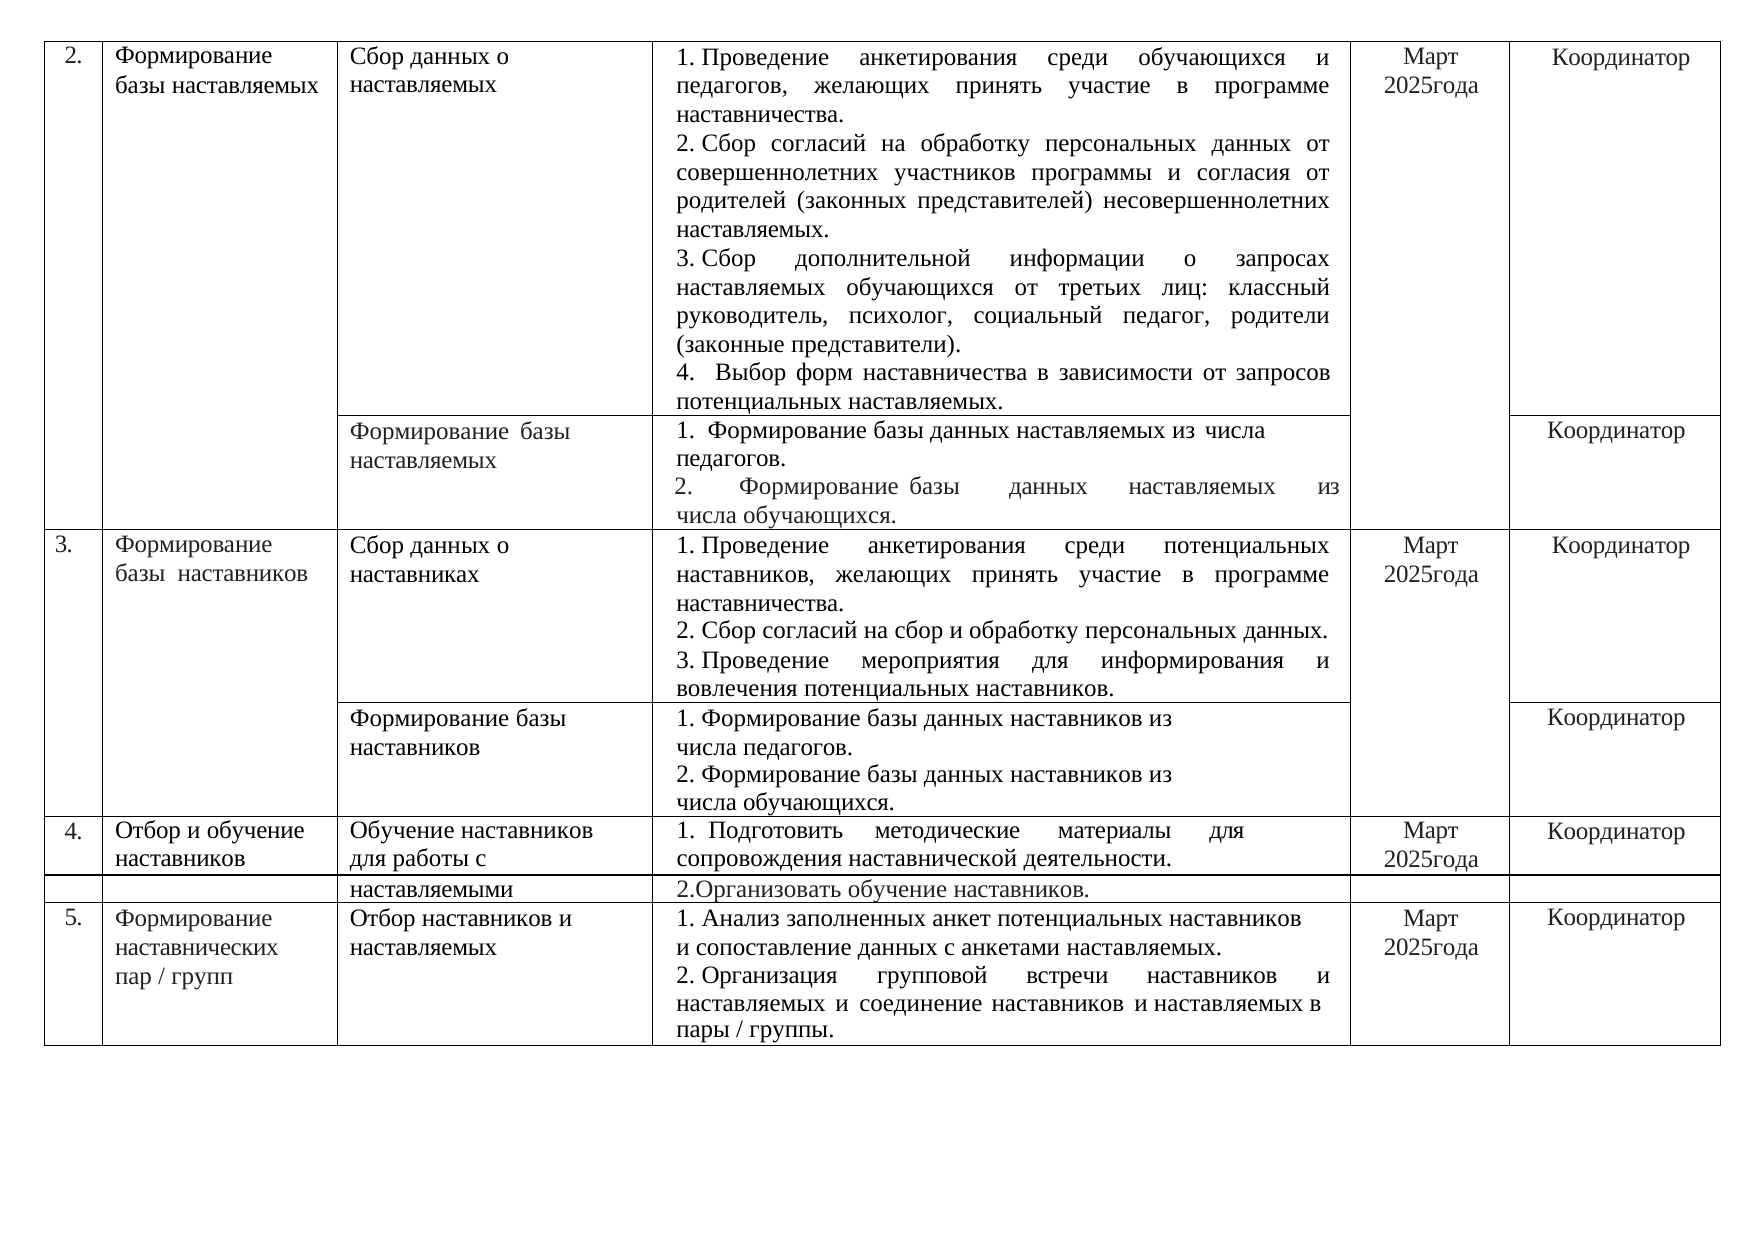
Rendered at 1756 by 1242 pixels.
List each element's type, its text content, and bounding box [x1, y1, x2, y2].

table_cell Формирование базы наставляемых [338, 416, 652, 529]
table_cell Формирование базы данных наставляемых из числа педагогов. Формирование базы данных наставляемых из числа обучающихся. [653, 416, 1350, 529]
table_cell [103, 876, 337, 902]
table_cell Март 2025года [1351, 817, 1509, 874]
table_cell Подготовить методические материалы для сопровождения наставнической деятельности. [653, 817, 1350, 874]
table_cell 3. [45, 530, 102, 816]
table_cell Координатор [1510, 903, 1720, 1045]
table_cell Формирование базы данных наставников из числа педагогов. Формирование базы данных наставников из числа обучающихся. [653, 703, 1350, 816]
table_cell Отбор наставников и наставляемых [338, 903, 652, 1045]
table_cell Март 2025года [1351, 903, 1509, 1045]
table_cell Проведение анкетирования среди потенциальных наставников, желающих принять участие в программе наставничества. Сбор согласий на сбор и обработку персональных данных. Проведение мероприятия для информирования и вовлечения потенциальных наставников. [653, 530, 1350, 702]
table_cell Обучение наставников для работы с [338, 817, 652, 874]
table_cell 2.Организовать обучение наставников. [653, 876, 1350, 902]
table_cell Сбор данных о наставниках [338, 530, 652, 702]
table_cell Анализ заполненных анкет потенциальных наставников и сопоставление данных с анкетами наставляемых. Организация групповой встречи наставников и наставляемых и соединение наставников и наставляемых в пары / группы. [653, 903, 1350, 1045]
table_header Проведение анкетирования среди обучающихся и педагогов, желающих принять участие в программе наставничества. Сбор согласий на обработку персональных данных от совершеннолетних участников программы и согласия от родителей (законных представителей) несовершеннолетних наставляемых. Сбор дополнительной информации о запросах наставляемых обучающихся от третьих лиц: классный руководитель, психолог, социальный педагог, родители (законные представители). Выбор форм наставничества в зависимости от запросов потенциальных наставляемых. [653, 42, 1350, 415]
table_header 2. [45, 42, 102, 529]
table_cell Отбор и обучение наставников [103, 817, 337, 874]
table_header Март 2025года [1351, 42, 1509, 529]
table_cell наставляемыми [338, 876, 652, 902]
table_header Координатор [1510, 42, 1720, 415]
table_cell 4. [45, 817, 102, 874]
table_header Формирование базы наставляемых [103, 42, 337, 529]
table_cell [45, 876, 102, 902]
table_cell Координатор [1510, 703, 1720, 816]
table_cell Формирование базы наставников [338, 703, 652, 816]
table_cell Формирование наставнических пар / групп [103, 903, 337, 1045]
table_cell [1351, 876, 1509, 902]
table_header Сбор данных о наставляемых [338, 42, 652, 415]
table_cell Координатор [1510, 530, 1720, 702]
table_cell Координатор [1510, 817, 1720, 874]
table_cell 5. [45, 903, 102, 1045]
table_cell Формирование базы наставников [103, 530, 337, 816]
table_cell Март 2025года [1351, 530, 1509, 816]
table_cell [1510, 876, 1720, 902]
table_cell Координатор [1510, 416, 1720, 529]
